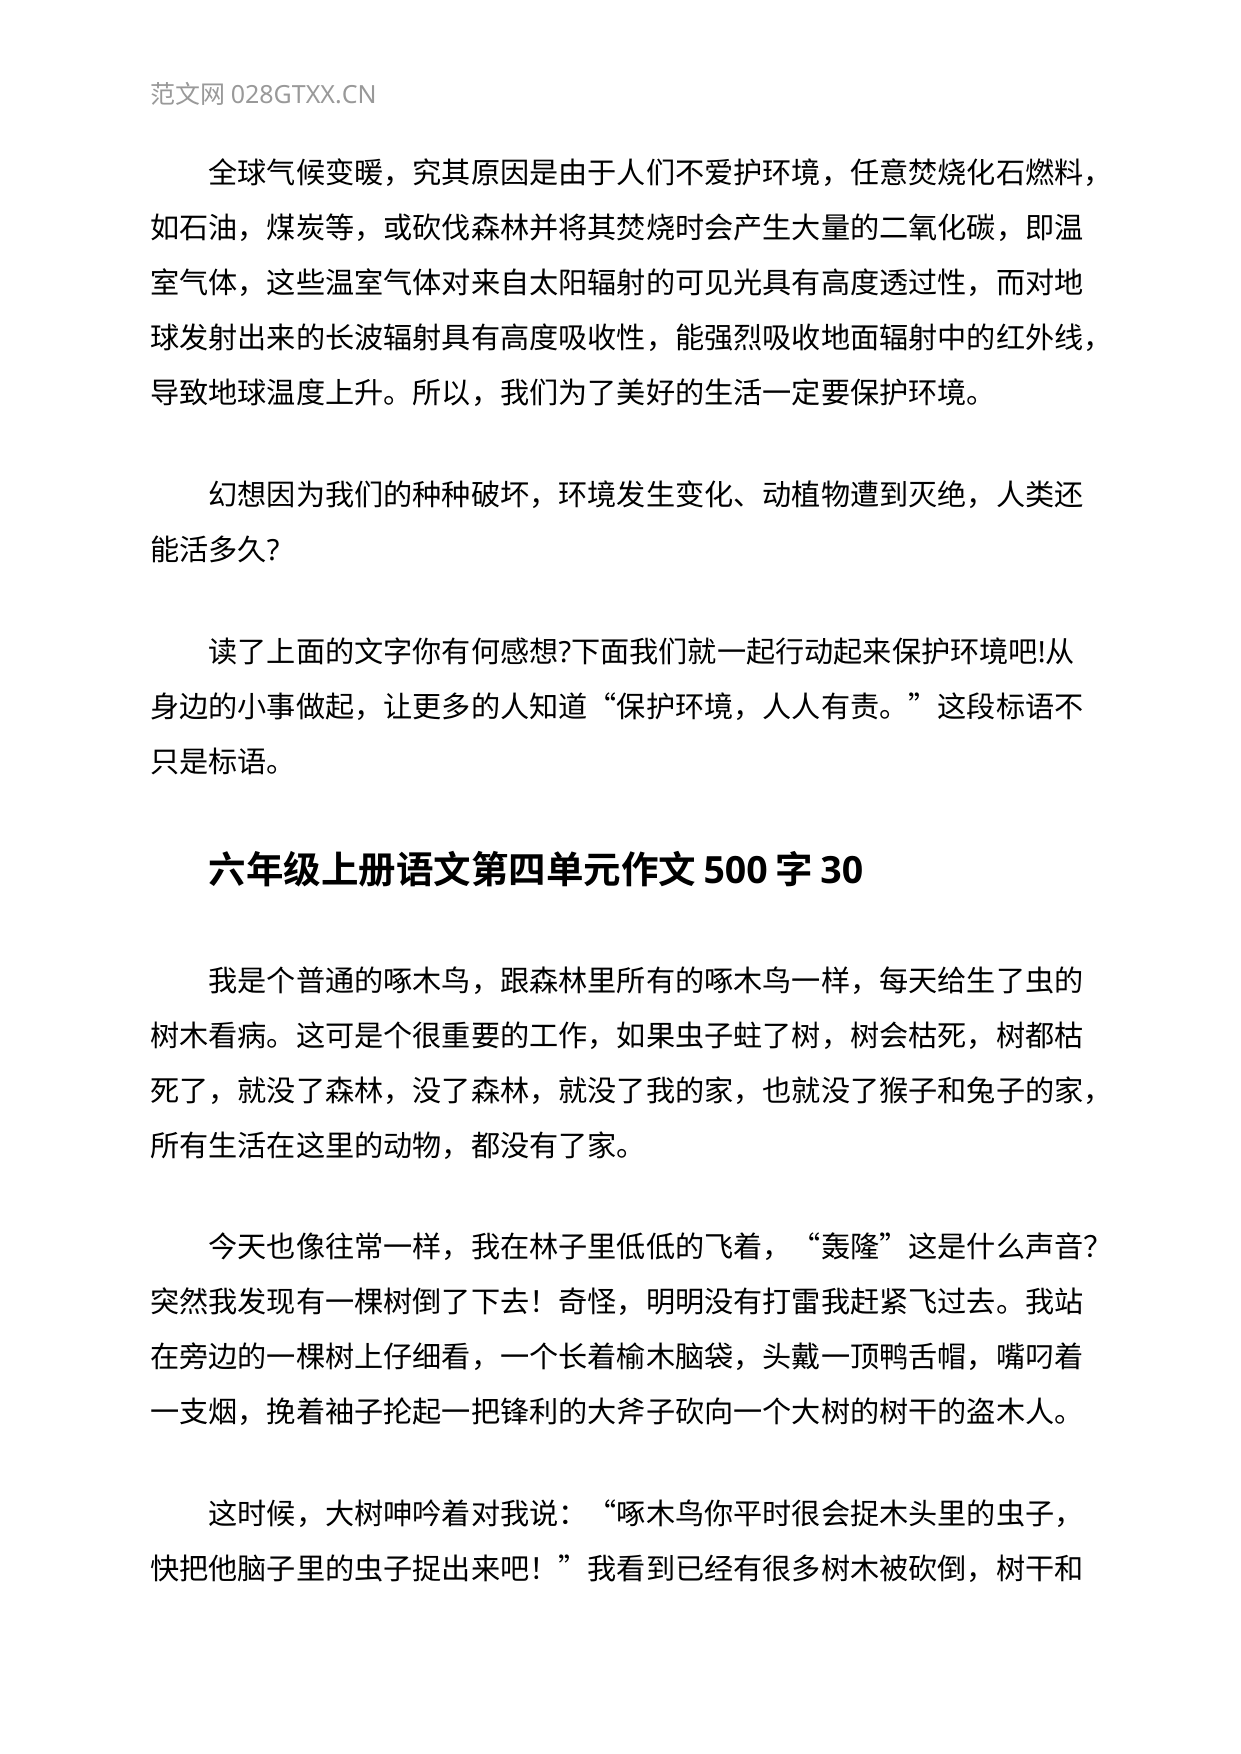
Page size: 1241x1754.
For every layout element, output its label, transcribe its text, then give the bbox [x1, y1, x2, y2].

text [150, 1490, 1090, 1588]
text 读了上面的文字你有何感想?下面我们就一起行动起来保护环境吧!从身边的小事做起，让更多的人知道“保护环境，人人有责。”这段标语不只是标语。 [150, 628, 1090, 780]
text 全球气候变暖，究其原因是由于人们不爱护环境，任意焚烧化石燃料，如石油，煤炭等，或砍伐森林并将其焚烧时会产生大量的二氧化碳，即温室气体，这些温室气体对来自太阳辐射的可见光具有高度透过性，而对地球发射出来的长波辐射具有高度吸收性，能强烈吸收地面辐射中的红外线，导致地球温度上升。所以，我们为了美好的生活一定要保护环境。 [150, 150, 1090, 412]
text 我是个普通的啄木鸟，跟森林里所有的啄木鸟一样，每天给生了虫的树木看病。这可是个很重要的工作，如果虫子蛀了树，树会枯死，树都枯死了，就没了森林，没了森林，就没了我的家，也就没了猴子和兔子的家，所有生活在这里的动物，都没有了家。 [150, 957, 1090, 1164]
text 今天也像往常一样，我在林子里低低的飞着，“轰隆”这是什么声音？突然我发现有一棵树倒了下去！奇怪，明明没有打雷我赶紧飞过去。我站在旁边的一棵树上仔细看，一个长着榆木脑袋，头戴一顶鸭舌帽，嘴叼着一支烟，挽着袖子抡起一把锋利的大斧子砍向一个大树的树干的盗木人。 [150, 1224, 1090, 1431]
text 六年级上册语文第四单元作文500字30 [150, 840, 1090, 894]
text 幻想因为我们的种种破坏，环境发生变化、动植物遭到灭绝，人类还能活多久? [150, 471, 1090, 569]
